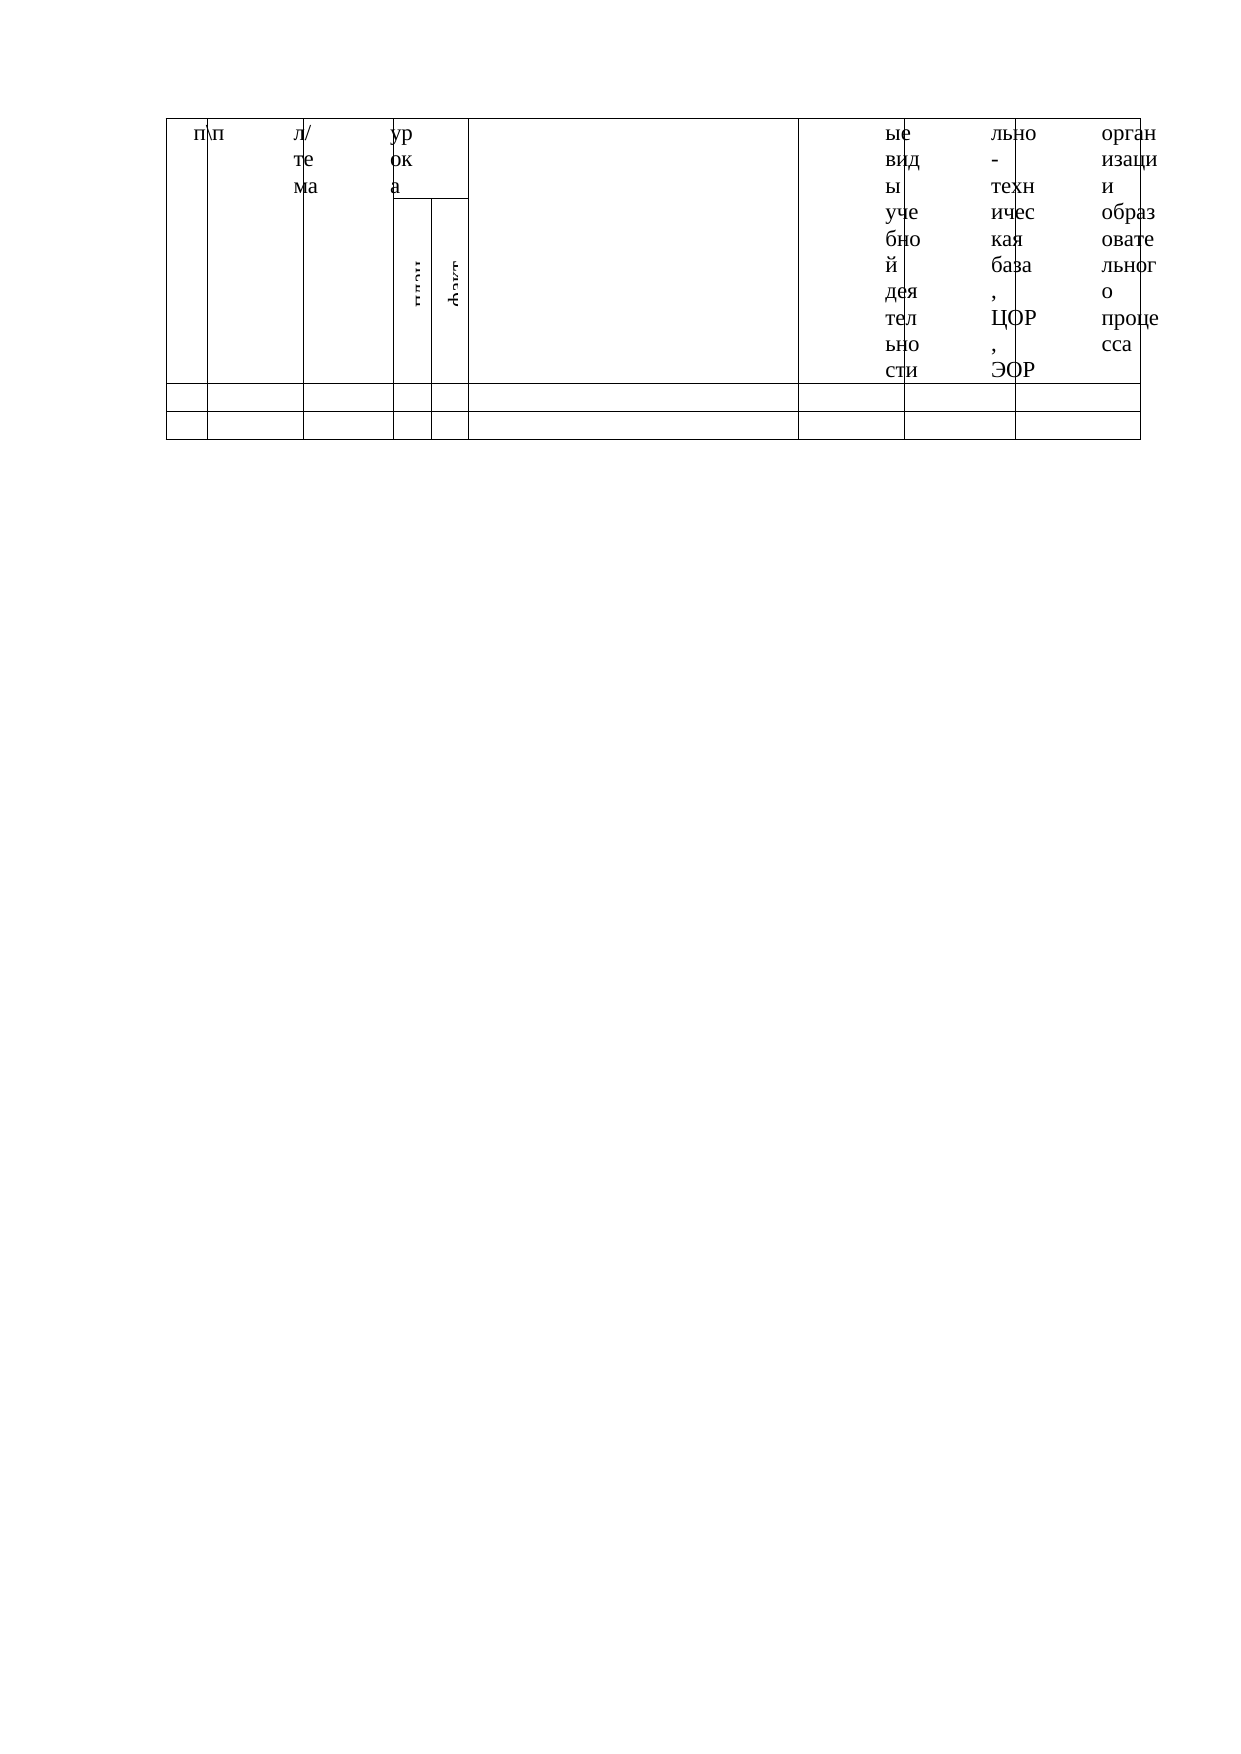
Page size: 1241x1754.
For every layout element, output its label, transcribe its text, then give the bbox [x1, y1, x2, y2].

table_cell [304, 412, 393, 439]
table_header № п\п [167, 119, 207, 383]
table_cell [304, 384, 393, 411]
table_header Сроки [394, 119, 468, 198]
table_cell [167, 412, 207, 439]
table_cell [432, 412, 468, 439]
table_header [905, 119, 1015, 383]
table_cell [799, 412, 904, 439]
table_header Тема урока [304, 119, 393, 383]
table_cell [469, 384, 798, 411]
table_cell [394, 412, 431, 439]
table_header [799, 119, 904, 383]
table_cell [1016, 412, 1140, 439]
table_cell [469, 412, 798, 439]
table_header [469, 119, 798, 383]
table_cell план [394, 199, 431, 383]
table_cell [208, 384, 303, 411]
table_cell [432, 384, 468, 411]
table_cell [167, 384, 207, 411]
table_cell [905, 384, 1015, 411]
table_cell [208, 412, 303, 439]
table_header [1016, 119, 1140, 383]
table_cell факт [432, 199, 468, 383]
table_cell [905, 412, 1015, 439]
table_cell [799, 384, 904, 411]
table_header Раздел/тема [208, 119, 303, 383]
table_cell [1016, 384, 1140, 411]
table_cell [394, 384, 431, 411]
